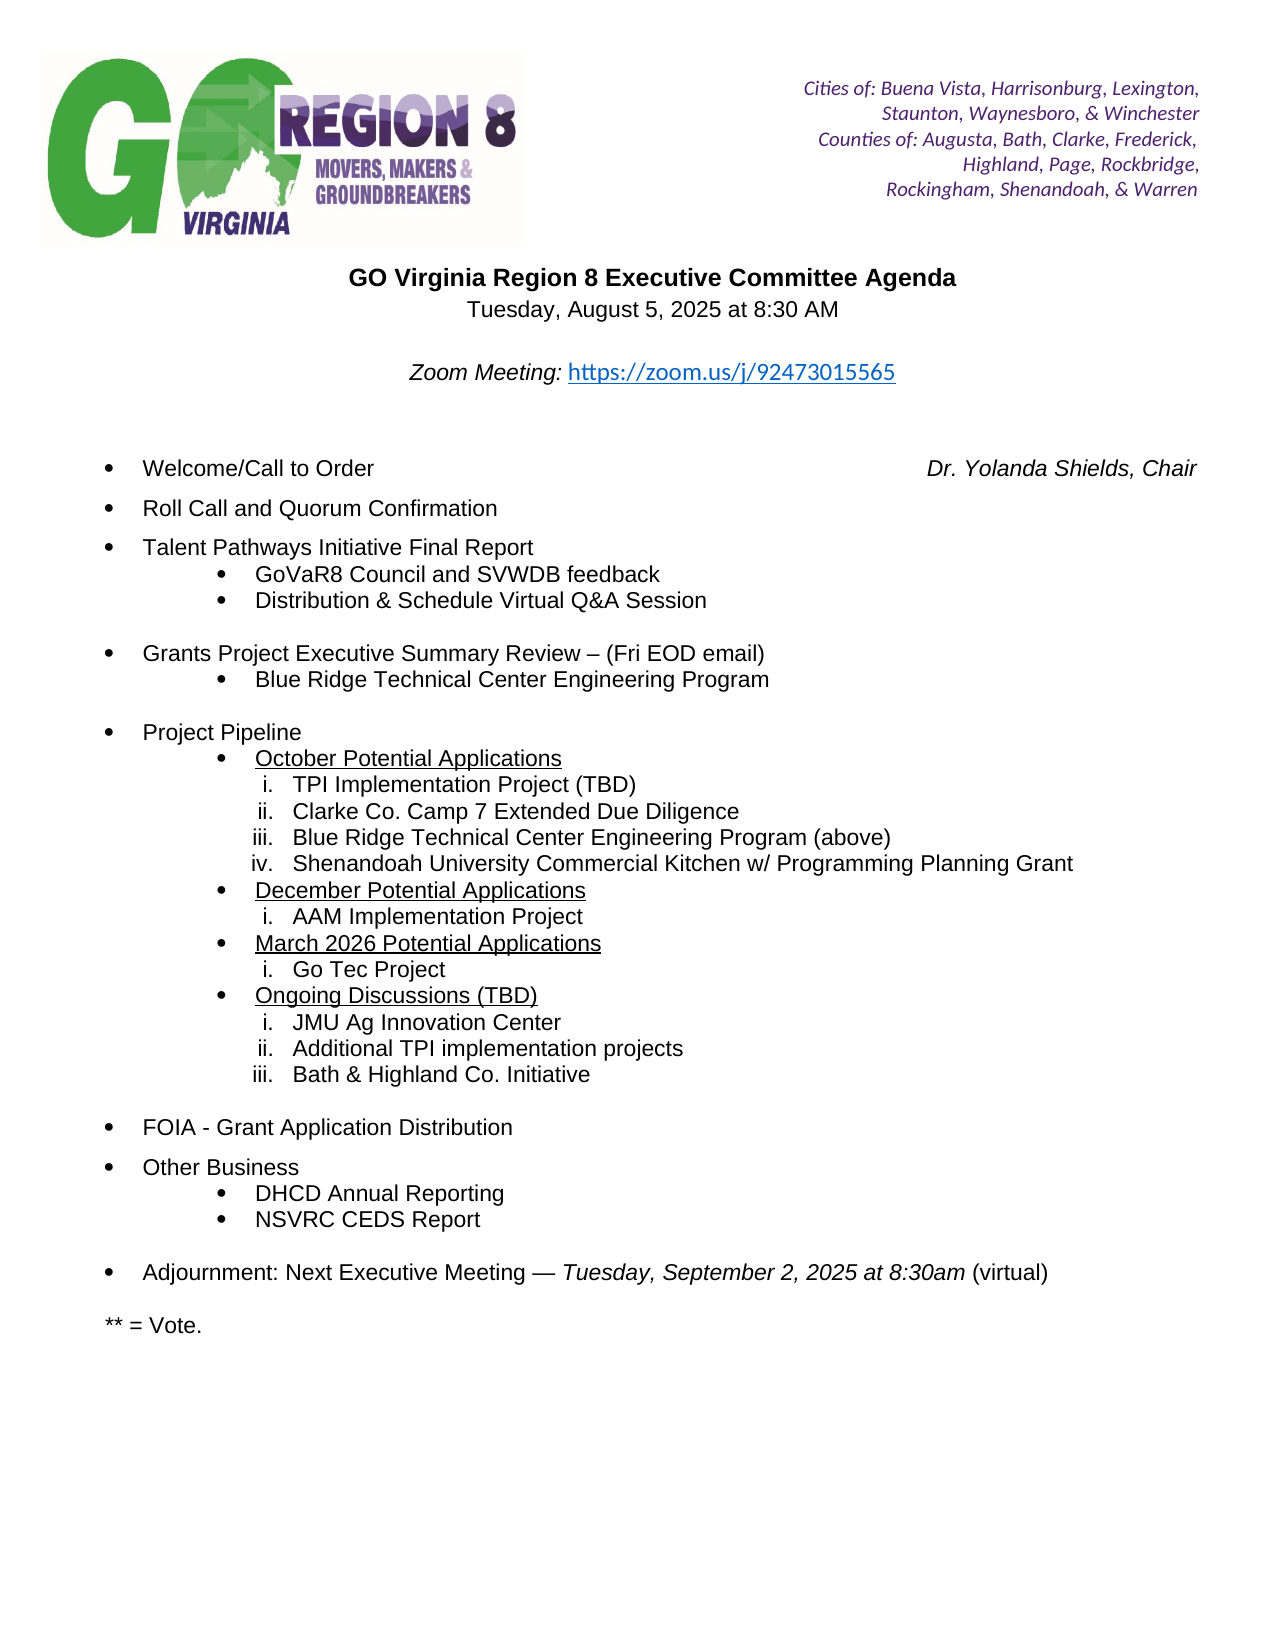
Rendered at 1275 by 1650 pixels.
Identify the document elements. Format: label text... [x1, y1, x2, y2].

list Roll Call and Quorum Confirmation [105, 495, 1200, 521]
list GoVaR8 Council and SVWDB feedback [217, 561, 1200, 587]
list AAM Implementation Project [274, 903, 1200, 929]
list March 2026 Potential Applications [217, 929, 1200, 956]
list Blue Ridge Technical Center Engineering Program [217, 666, 1200, 692]
list Additional TPI implementation projects [274, 1035, 1200, 1061]
list Go Tec Project [274, 956, 1200, 982]
list Adjournment: Next Executive Meeting — Tuesday, September 2, 2025 at 8:30am (virtual) [105, 1259, 1200, 1285]
list FOIA - Grant Application Distribution [105, 1114, 1200, 1140]
text Zoom Meeting: https://zoom.us/j/92473015565 [105, 357, 1200, 387]
list JMU Ag Innovation Center [274, 1008, 1200, 1035]
list Ongoing Discussions (TBD) [217, 982, 1200, 1008]
list Bath & Highland Co. Initiative [274, 1061, 1200, 1088]
list December Potential Applications [217, 877, 1200, 903]
list Shenandoah University Commercial Kitchen w/ Programming Planning Grant [274, 850, 1200, 877]
picture [41, 51, 525, 247]
list TPI Implementation Project (TBD) [274, 771, 1200, 798]
list Clarke Co. Camp 7 Extended Due Diligence [274, 798, 1200, 824]
list Blue Ridge Technical Center Engineering Program (above) [274, 824, 1200, 850]
list Distribution & Schedule Virtual Q&A Session [217, 587, 1200, 613]
list Talent Pathways Initiative Final Report [105, 534, 1200, 561]
text Tuesday, August 5, 2025 at 8:30 AM [105, 296, 1200, 322]
list NSVRC CEDS Report [217, 1206, 1200, 1232]
list Other Business [105, 1153, 1200, 1180]
text GO Virginia Region 8 Executive Committee Agenda [105, 263, 1200, 292]
list DHCD Annual Reporting [217, 1180, 1200, 1206]
list Grants Project Executive Summary Review – (Fri EOD email) [105, 639, 1200, 666]
list October Potential Applications [217, 745, 1200, 771]
list Welcome/Call to Order Dr. Yolanda Shields, Chair [105, 455, 1200, 482]
text ** = Vote. [105, 1312, 1200, 1338]
list Project Pipeline [105, 719, 1200, 745]
